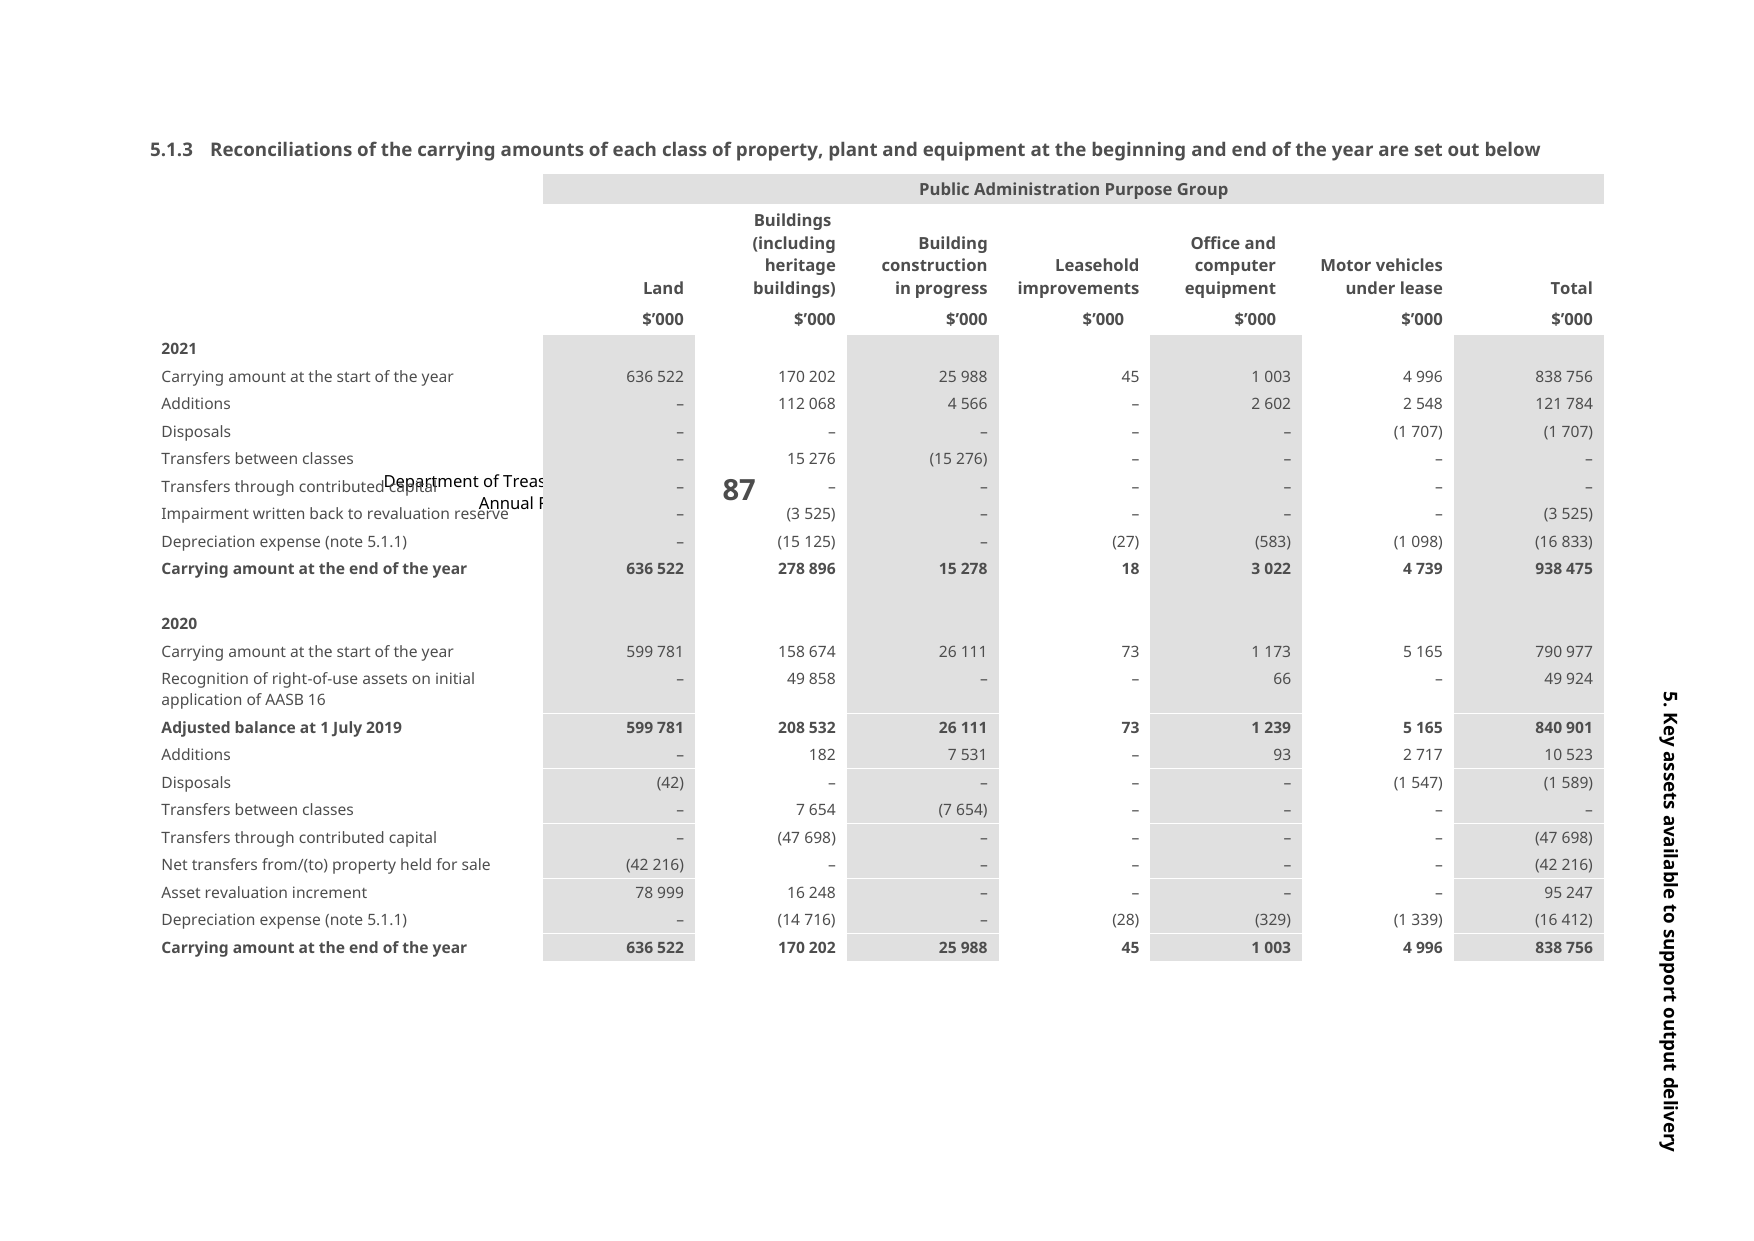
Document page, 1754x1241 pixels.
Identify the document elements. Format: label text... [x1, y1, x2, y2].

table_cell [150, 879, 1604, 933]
subtitle Reconciliations of the carrying amounts of each class of property, plant and equipment at the beginning and end of the year are set out below [150, 138, 1604, 161]
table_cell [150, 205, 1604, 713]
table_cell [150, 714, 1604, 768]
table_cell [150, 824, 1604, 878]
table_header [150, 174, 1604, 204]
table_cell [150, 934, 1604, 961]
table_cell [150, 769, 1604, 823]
